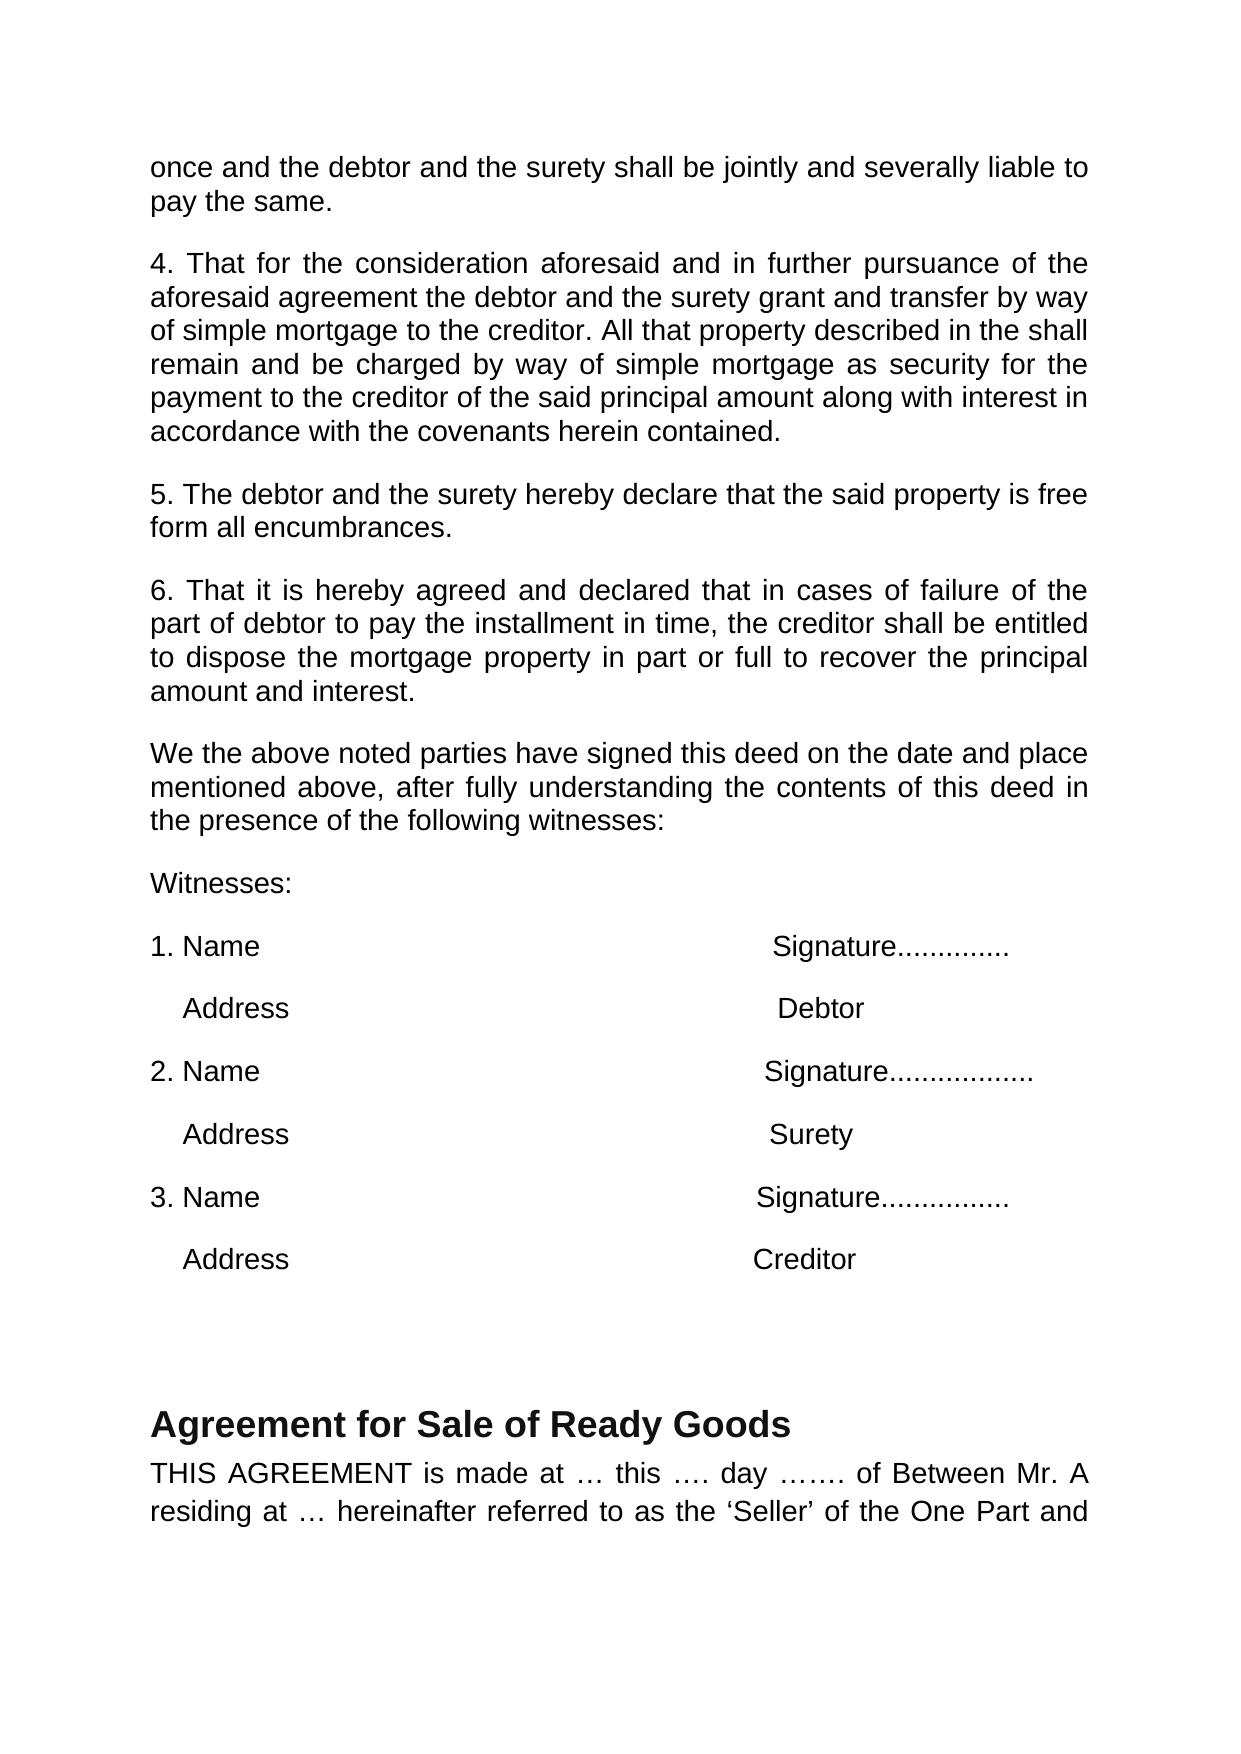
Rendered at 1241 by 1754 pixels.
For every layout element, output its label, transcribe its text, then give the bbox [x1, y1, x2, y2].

text 2. Name Signature.................. [150, 1054, 1090, 1088]
text 6. That it is hereby agreed and declared that in cases of failure of the part of debtor to pay the installment in time, the creditor shall be entitled to dispose the mortgage property in part or full to recover the principal amount and interest. [150, 573, 1090, 707]
text 3. Name Signature................ [150, 1179, 1090, 1213]
text Agreement for Sale of Ready Goods [150, 1367, 1090, 1445]
text Witnesses: [150, 866, 1090, 899]
text 4. That for the consideration aforesaid and in further pursuance of the aforesaid agreement the debtor and the surety grant and transfer by way of simple mortgage to the creditor. All that property described in the shall remain and be charged by way of simple mortgage as security for the payment to the creditor of the said principal amount along with interest in accordance with the covenants herein contained. [150, 246, 1090, 447]
text Address Debtor [150, 991, 1090, 1025]
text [150, 150, 1090, 217]
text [150, 1456, 1090, 1528]
text 5. The debtor and the surety hereby declare that the said property is free form all encumbrances. [150, 477, 1090, 544]
text Address Creditor [150, 1242, 1090, 1276]
text Address Surety [150, 1117, 1090, 1150]
text 1. Name Signature.............. [150, 929, 1090, 962]
text We the above noted parties have signed this deed on the date and place mentioned above, after fully understanding the contents of this deed in the presence of the following witnesses: [150, 736, 1090, 837]
